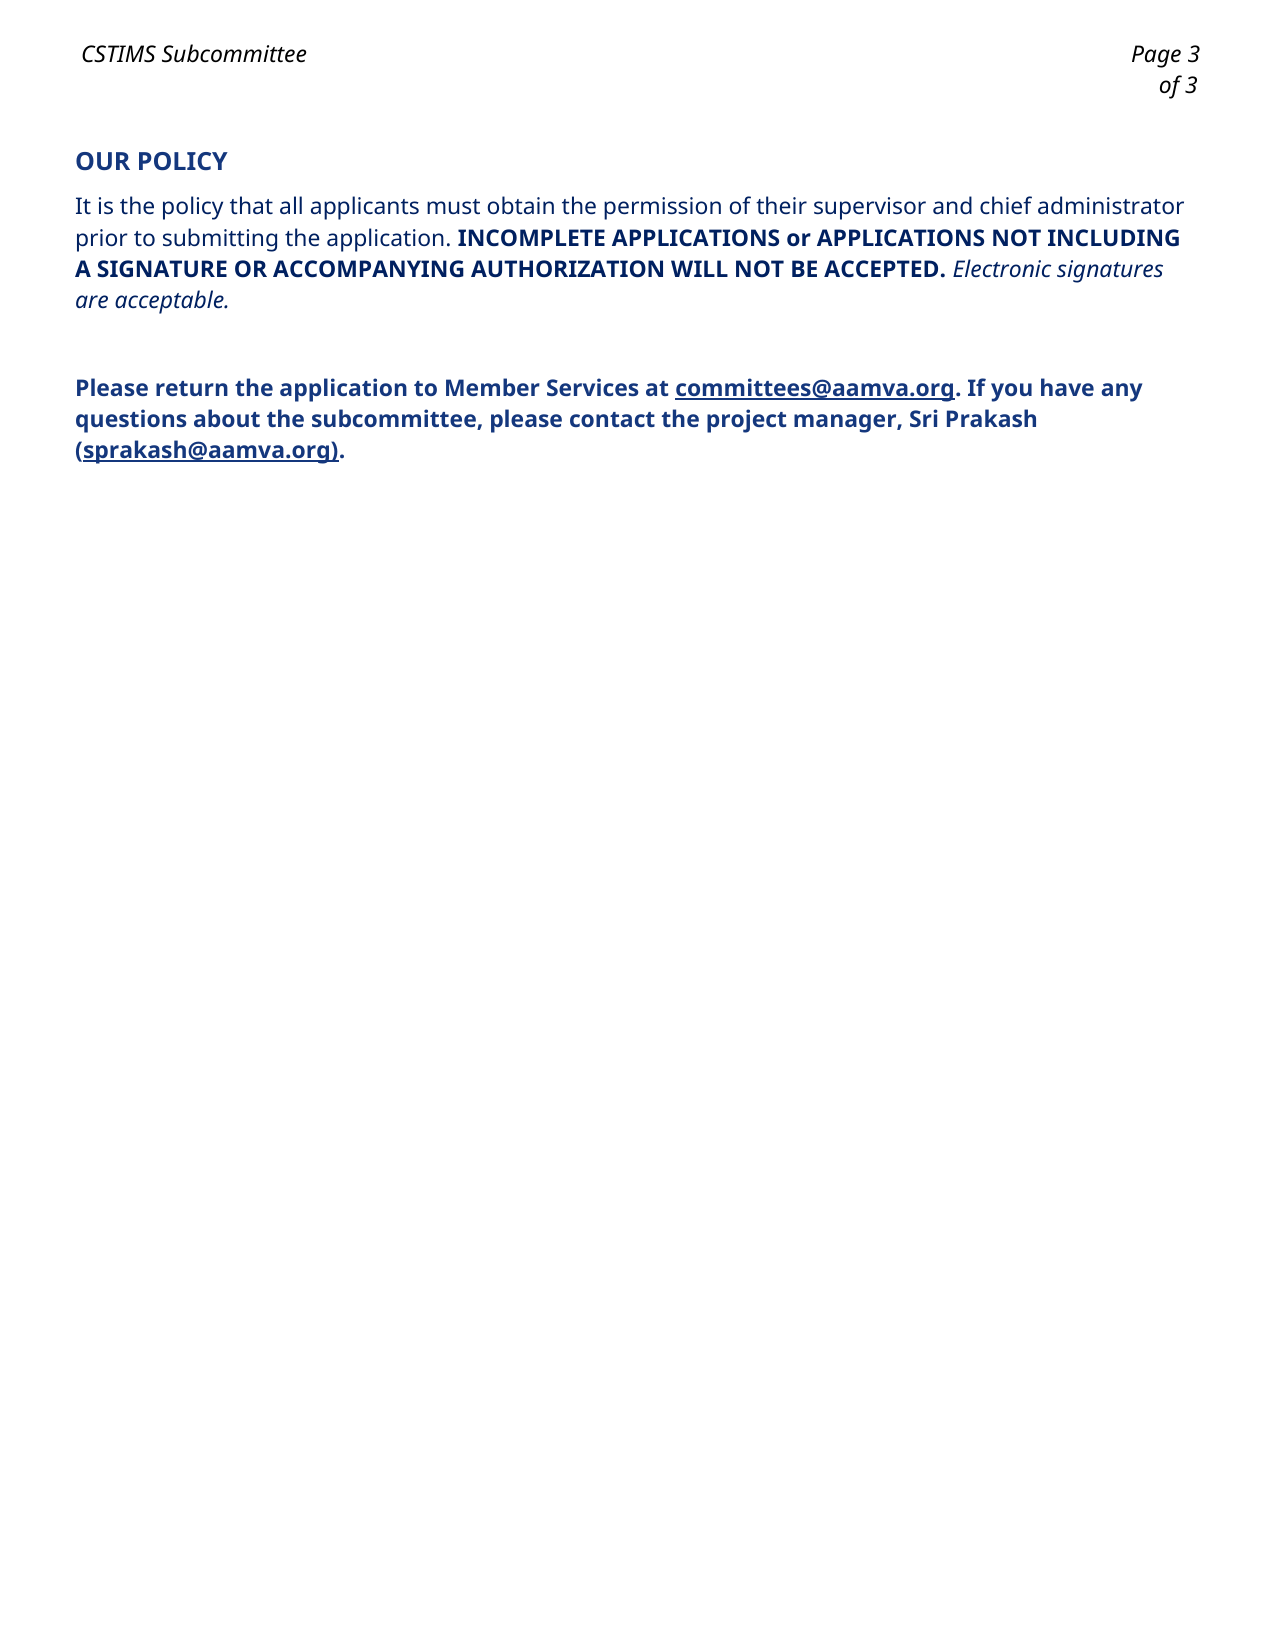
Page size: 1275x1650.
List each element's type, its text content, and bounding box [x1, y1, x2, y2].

text It is the policy that all applicants must obtain the permission of their supervisor and chief administrator prior to submitting the application. INCOMPLETE APPLICATIONS or APPLICATIONS NOT INCLUDING A SIGNATURE OR ACCOMPANYING AUTHORIZATION WILL NOT BE ACCEPTED. Electronic signatures are acceptable. [75, 190, 1200, 315]
text OUR POLICY [75, 144, 1200, 178]
text Please return the application to Member Services at committees@aamva.org. If you have any questions about the subcommittee, please contact the project manager, Sri Prakash (sprakash@aamva.org). [75, 372, 1200, 465]
